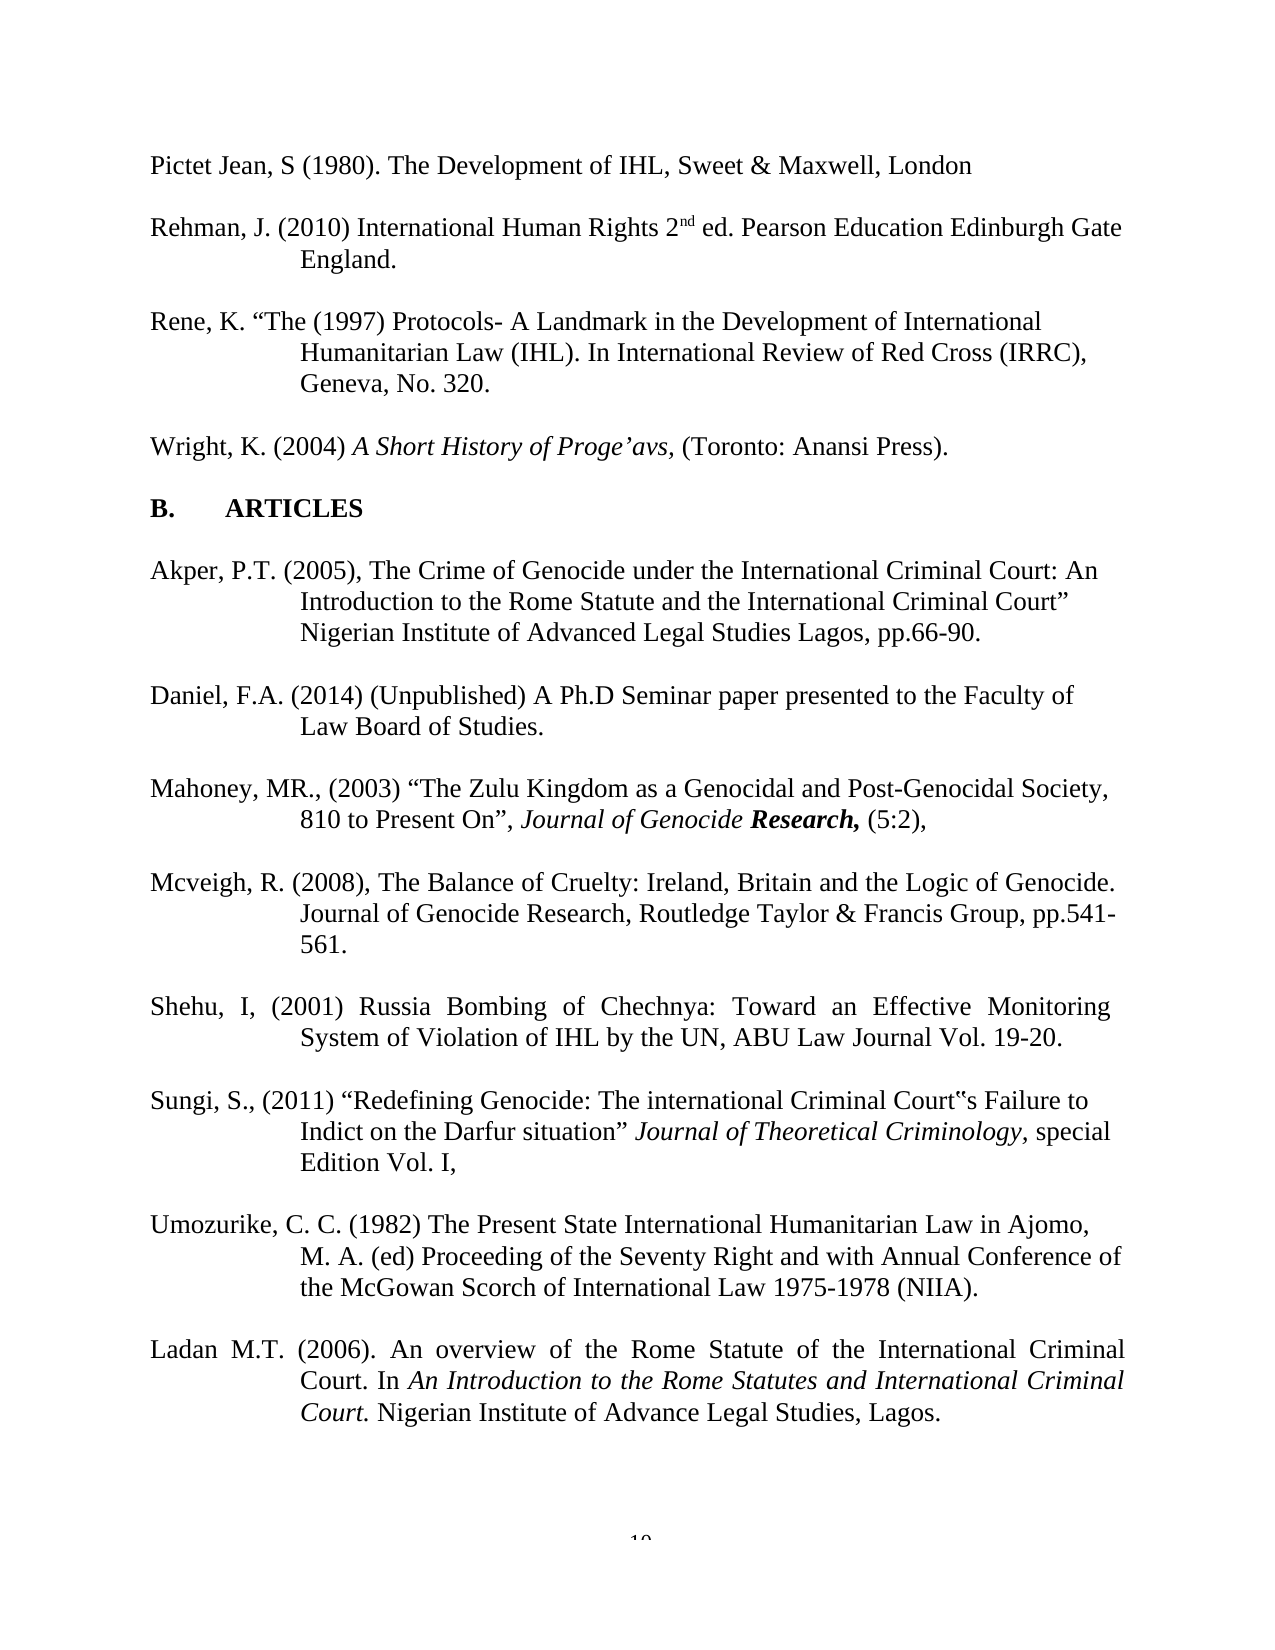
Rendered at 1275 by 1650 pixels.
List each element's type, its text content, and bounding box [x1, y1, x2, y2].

text Ladan M.T. (2006). An overview of the Rome Statute of the International Criminal Court. In An Introduction to the Rome Statutes and International Criminal Court. Nigerian Institute of Advance Legal Studies, Lagos. [150, 1333, 1125, 1427]
text Akper, P.T. (2005), The Crime of Genocide under the International Criminal Court: An Introduction to the Rome Statute and the International Criminal Court” Nigerian Institute of Advanced Legal Studies Lagos, pp.66-90. [150, 554, 1137, 648]
text Mahoney, MR., (2003) “The Zulu Kingdom as a Genocidal and Post-Genocidal Society, 810 to Present On”, Journal of Genocide Research, (5:2), [150, 772, 1110, 834]
text Pictet Jean, S (1980). The Development of IHL, Sweet & Maxwell, London [150, 149, 1137, 180]
text Umozurike, C. C. (1982) The Present State International Humanitarian Law in Ajomo, [150, 1208, 1137, 1240]
text Daniel, F.A. (2014) (Unpublished) A Ph.D Seminar paper presented to the Faculty of Law Board of Studies. [150, 679, 1074, 741]
text Rene, K. “The (1997) Protocols- A Landmark in the Development of International Humanitarian Law (IHL). In International Review of Red Cross (IRRC), Geneva, No. 320. [150, 305, 1088, 398]
text M. A. (ed) Proceeding of the Seventy Right and with Annual Conference of the McGowan Scorch of International Law 1975-1978 (NIIA). [300, 1240, 1137, 1302]
text Sungi, S., (2011) “Redefining Genocide: The international Criminal Court‟s Failure to Indict on the Darfur situation” Journal of Theoretical Criminology, special Edition Vol. I, [150, 1084, 1113, 1177]
text Wright, K. (2004) A Short History of Proge’avs, (Toronto: Anansi Press). [150, 429, 1137, 461]
subtitle ARTICLES [150, 493, 1137, 524]
text Mcveigh, R. (2008), The Balance of Cruelty: Ireland, Britain and the Logic of Genocide. Journal of Genocide Research, Routledge Taylor & Francis Group, pp.541- 561. [150, 866, 1117, 959]
text Shehu, I, (2001) Russia Bombing of Chechnya: Toward an Effective Monitoring System of Violation of IHL by the UN, ABU Law Journal Vol. 19-20. [150, 990, 1110, 1053]
text Rehman, J. (2010) International Human Rights 2nd ed. Pearson Education Edinburgh Gate England. [150, 212, 1127, 274]
